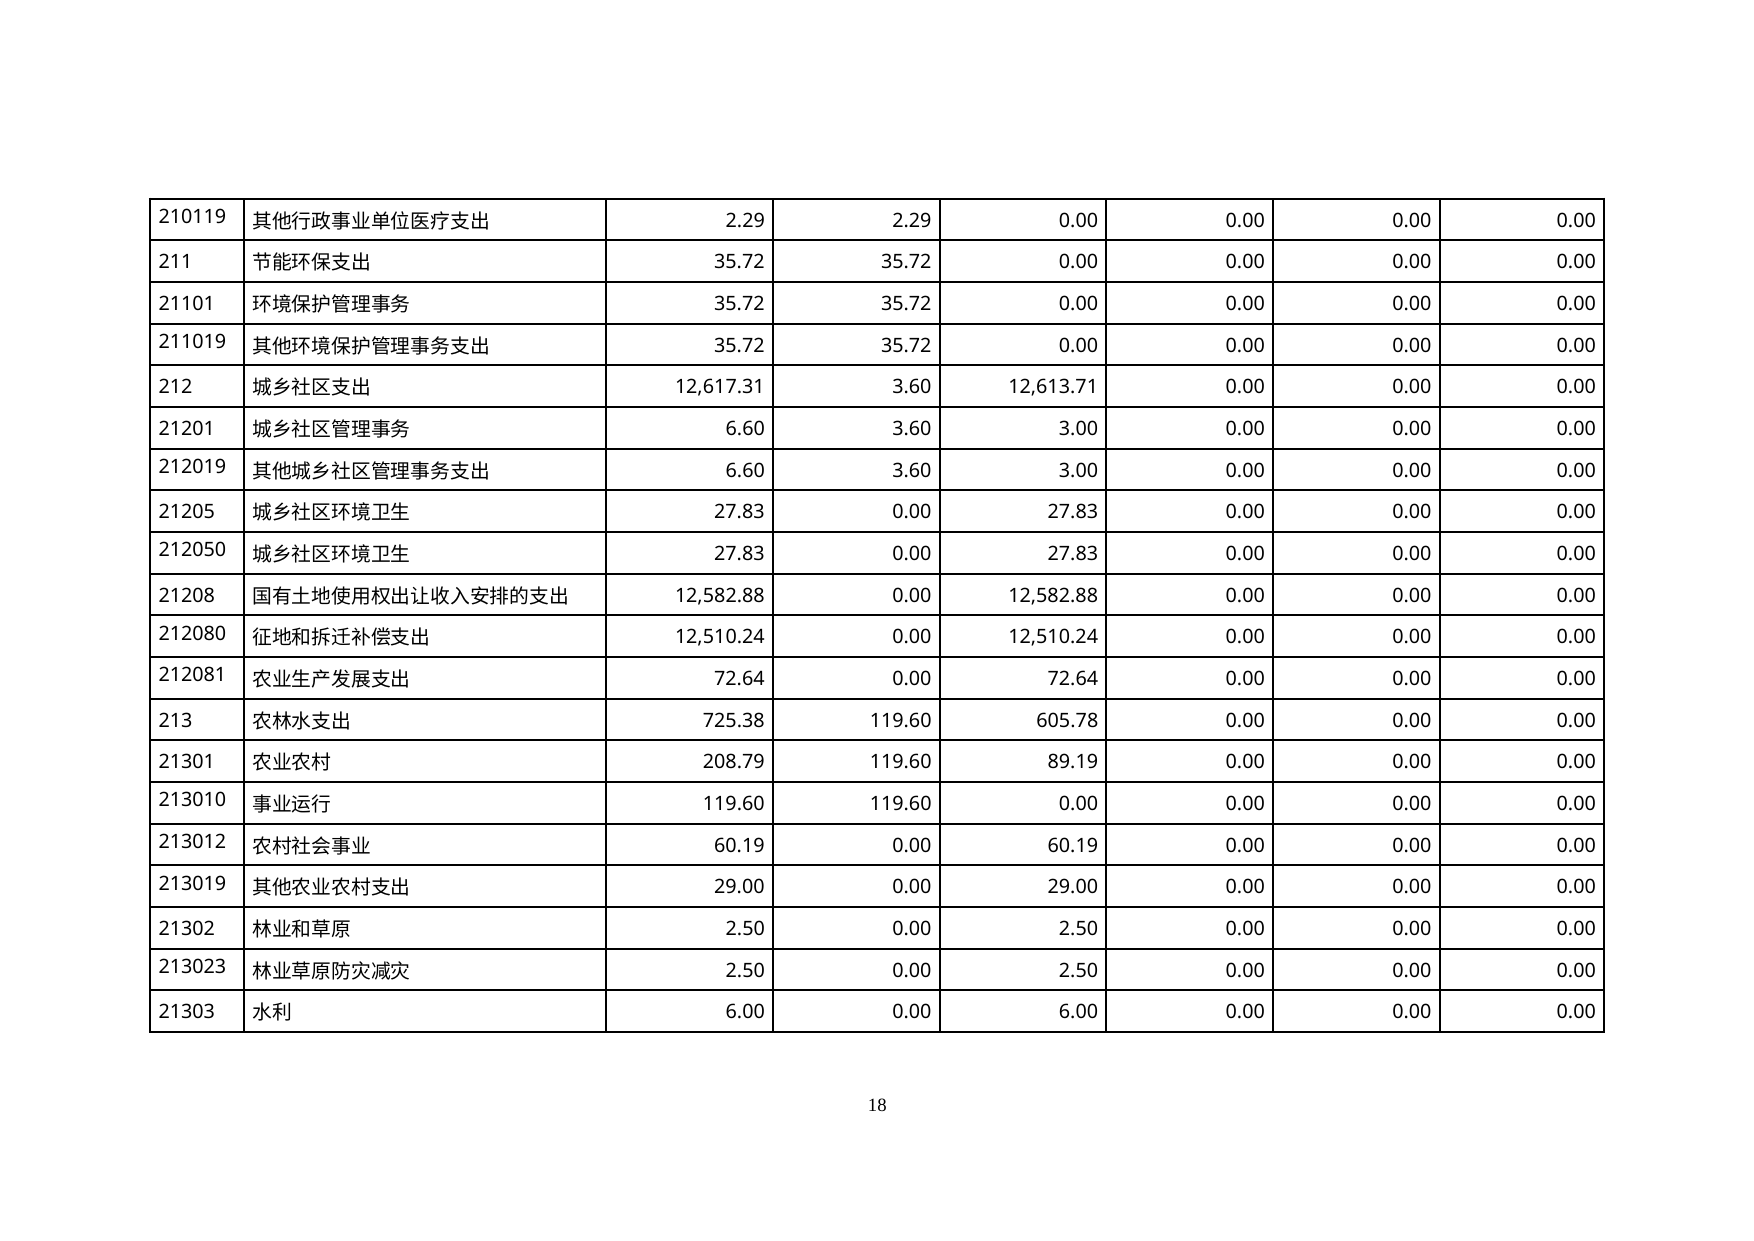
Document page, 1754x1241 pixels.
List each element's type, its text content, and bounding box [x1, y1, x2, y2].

table_cell 12,582.88 [607, 575, 772, 614]
table_cell 0.00 [1441, 533, 1603, 573]
table_cell 60.19 [941, 825, 1105, 864]
table_cell 119.60 [774, 741, 939, 781]
table_cell 0.00 [1441, 575, 1603, 614]
table_cell 12,617.31 [607, 366, 772, 406]
table_cell 21208 [151, 575, 243, 614]
table_cell 其他农业农村支出 [245, 866, 605, 906]
table_cell 0.00 [1274, 575, 1439, 614]
table_cell 2110199 [151, 325, 243, 364]
table_cell 0.00 [1441, 616, 1603, 656]
table_cell 0.00 [1107, 241, 1272, 281]
table_cell 0.00 [941, 200, 1105, 239]
table_cell 119.60 [607, 783, 772, 823]
table_cell 农业生产发展支出 [245, 658, 605, 698]
table_cell 27.83 [941, 491, 1105, 531]
table_cell 0.00 [1441, 491, 1603, 531]
table_cell 35.72 [607, 283, 772, 323]
table_cell 事业运行 [245, 783, 605, 823]
table_cell 0.00 [1274, 491, 1439, 531]
table_cell 0.00 [1441, 991, 1603, 1031]
table_cell 3.60 [774, 366, 939, 406]
table_cell 27.83 [941, 533, 1105, 573]
table_cell 0.00 [1274, 533, 1439, 573]
table_cell 0.00 [1107, 491, 1272, 531]
table_cell 0.00 [774, 908, 939, 948]
table_cell 0.00 [774, 491, 939, 531]
table_cell 21301 [151, 741, 243, 781]
table_cell 农林水支出 [245, 700, 605, 739]
table_cell 0.00 [1107, 450, 1272, 489]
table_cell 6.00 [941, 991, 1105, 1031]
table_cell 29.00 [607, 866, 772, 906]
table_cell 2.50 [941, 950, 1105, 989]
table_cell 城乡社区环境卫生 [245, 533, 605, 573]
table_cell 2120814 [151, 658, 243, 698]
table_cell 0.00 [1274, 450, 1439, 489]
table_cell 212 [151, 366, 243, 406]
table_cell 0.00 [1274, 991, 1439, 1031]
table_cell 35.72 [774, 325, 939, 364]
table_cell 0.00 [1441, 450, 1603, 489]
table_cell 0.00 [1441, 408, 1603, 448]
table_cell 35.72 [607, 325, 772, 364]
table_cell 0.00 [941, 783, 1105, 823]
table_cell 0.00 [1441, 908, 1603, 948]
table_cell 21205 [151, 491, 243, 531]
table_cell 0.00 [1107, 783, 1272, 823]
table_cell 农村社会事业 [245, 825, 605, 864]
table_cell 0.00 [774, 575, 939, 614]
table_cell 0.00 [1274, 241, 1439, 281]
table_cell 0.00 [1274, 950, 1439, 989]
table_cell 0.00 [774, 616, 939, 656]
table_cell 农业农村 [245, 741, 605, 781]
table_cell 0.00 [1441, 741, 1603, 781]
table_cell 213 [151, 700, 243, 739]
table_cell 0.00 [1107, 408, 1272, 448]
table_cell 2120199 [151, 450, 243, 489]
table_cell 0.00 [1107, 366, 1272, 406]
table_cell 0.00 [1441, 700, 1603, 739]
table_cell 21101 [151, 283, 243, 323]
table_cell 0.00 [1441, 283, 1603, 323]
table_cell 12,510.24 [941, 616, 1105, 656]
table_cell 35.72 [607, 241, 772, 281]
table_cell 0.00 [1441, 658, 1603, 698]
table_cell 0.00 [1441, 825, 1603, 864]
table_cell 12,582.88 [941, 575, 1105, 614]
table_cell 211 [151, 241, 243, 281]
table_cell 0.00 [1441, 200, 1603, 239]
table_cell 水利 [245, 991, 605, 1031]
table_cell 0.00 [774, 825, 939, 864]
table_cell 119.60 [774, 783, 939, 823]
table_cell 0.00 [1274, 366, 1439, 406]
table_cell 林业和草原 [245, 908, 605, 948]
table_cell 0.00 [1107, 575, 1272, 614]
table_cell 2130234 [151, 950, 243, 989]
table_cell 城乡社区管理事务 [245, 408, 605, 448]
table_cell 72.64 [941, 658, 1105, 698]
table_cell 0.00 [1274, 741, 1439, 781]
table_cell 节能环保支出 [245, 241, 605, 281]
table_cell 0.00 [1107, 616, 1272, 656]
table_cell 12,613.71 [941, 366, 1105, 406]
table_cell 89.19 [941, 741, 1105, 781]
table_cell 0.00 [774, 950, 939, 989]
table_cell 6.00 [607, 991, 772, 1031]
table_cell 35.72 [774, 283, 939, 323]
table_cell 2120501 [151, 533, 243, 573]
table_cell 2130126 [151, 825, 243, 864]
table_cell 0.00 [1274, 783, 1439, 823]
table_cell 0.00 [1107, 325, 1272, 364]
table_cell 0.00 [1441, 866, 1603, 906]
table_cell 29.00 [941, 866, 1105, 906]
table_cell 0.00 [1107, 825, 1272, 864]
table_cell 0.00 [1274, 283, 1439, 323]
table_cell 72.64 [607, 658, 772, 698]
table_cell 城乡社区支出 [245, 366, 605, 406]
table_cell 2130104 [151, 783, 243, 823]
table_cell 35.72 [774, 241, 939, 281]
table_cell 0.00 [1441, 366, 1603, 406]
table_cell 3.00 [941, 450, 1105, 489]
table_cell 城乡社区环境卫生 [245, 491, 605, 531]
table_cell 0.00 [941, 241, 1105, 281]
table_cell 6.60 [607, 450, 772, 489]
table_cell 21201 [151, 408, 243, 448]
table_cell 0.00 [1274, 908, 1439, 948]
table_cell 0.00 [1107, 700, 1272, 739]
table_cell 605.78 [941, 700, 1105, 739]
table_cell 国有土地使用权出让收入安排的支出 [245, 575, 605, 614]
table_cell 6.60 [607, 408, 772, 448]
table_cell 0.00 [1274, 866, 1439, 906]
table_cell 3.00 [941, 408, 1105, 448]
table_cell 2.50 [941, 908, 1105, 948]
table_cell 2.50 [607, 908, 772, 948]
table_cell 27.83 [607, 491, 772, 531]
table_cell 征地和拆迁补偿支出 [245, 616, 605, 656]
table_cell 27.83 [607, 533, 772, 573]
table_cell 0.00 [1274, 658, 1439, 698]
table_cell 其他城乡社区管理事务支出 [245, 450, 605, 489]
table_cell 0.00 [1107, 991, 1272, 1031]
table_cell 3.60 [774, 450, 939, 489]
table_cell 12,510.24 [607, 616, 772, 656]
table_cell 0.00 [774, 533, 939, 573]
table_cell 2.29 [774, 200, 939, 239]
table_cell 0.00 [1274, 200, 1439, 239]
table_cell 0.00 [1107, 866, 1272, 906]
table_cell 0.00 [1441, 241, 1603, 281]
table_cell 2130199 [151, 866, 243, 906]
table_cell 208.79 [607, 741, 772, 781]
table_cell 0.00 [1274, 825, 1439, 864]
table_cell 0.00 [774, 866, 939, 906]
table_cell 725.38 [607, 700, 772, 739]
table_cell 0.00 [1274, 700, 1439, 739]
table_cell 2.29 [607, 200, 772, 239]
table_cell 0.00 [1274, 325, 1439, 364]
table_cell 0.00 [1441, 950, 1603, 989]
table_cell 0.00 [1107, 908, 1272, 948]
table_cell 其他行政事业单位医疗支出 [245, 200, 605, 239]
table_cell 2120801 [151, 616, 243, 656]
table_cell 2.50 [607, 950, 772, 989]
table_cell 60.19 [607, 825, 772, 864]
table_cell 0.00 [1107, 741, 1272, 781]
table_cell 2101199 [151, 200, 243, 239]
table_cell 0.00 [1441, 325, 1603, 364]
table_cell 0.00 [774, 658, 939, 698]
table_cell 其他环境保护管理事务支出 [245, 325, 605, 364]
table_cell 0.00 [1107, 950, 1272, 989]
table_cell 0.00 [941, 325, 1105, 364]
table_cell 林业草原防灾减灾 [245, 950, 605, 989]
table_cell 0.00 [1107, 283, 1272, 323]
table_cell 0.00 [1441, 783, 1603, 823]
table_cell 0.00 [1107, 658, 1272, 698]
table_cell 21302 [151, 908, 243, 948]
table_cell 0.00 [1107, 533, 1272, 573]
table_cell 0.00 [774, 991, 939, 1031]
table_cell 0.00 [941, 283, 1105, 323]
table_cell 119.60 [774, 700, 939, 739]
table_cell 3.60 [774, 408, 939, 448]
table_cell 21303 [151, 991, 243, 1031]
table_cell 0.00 [1107, 200, 1272, 239]
table_cell 0.00 [1274, 616, 1439, 656]
table_cell 0.00 [1274, 408, 1439, 448]
table_cell 环境保护管理事务 [245, 283, 605, 323]
